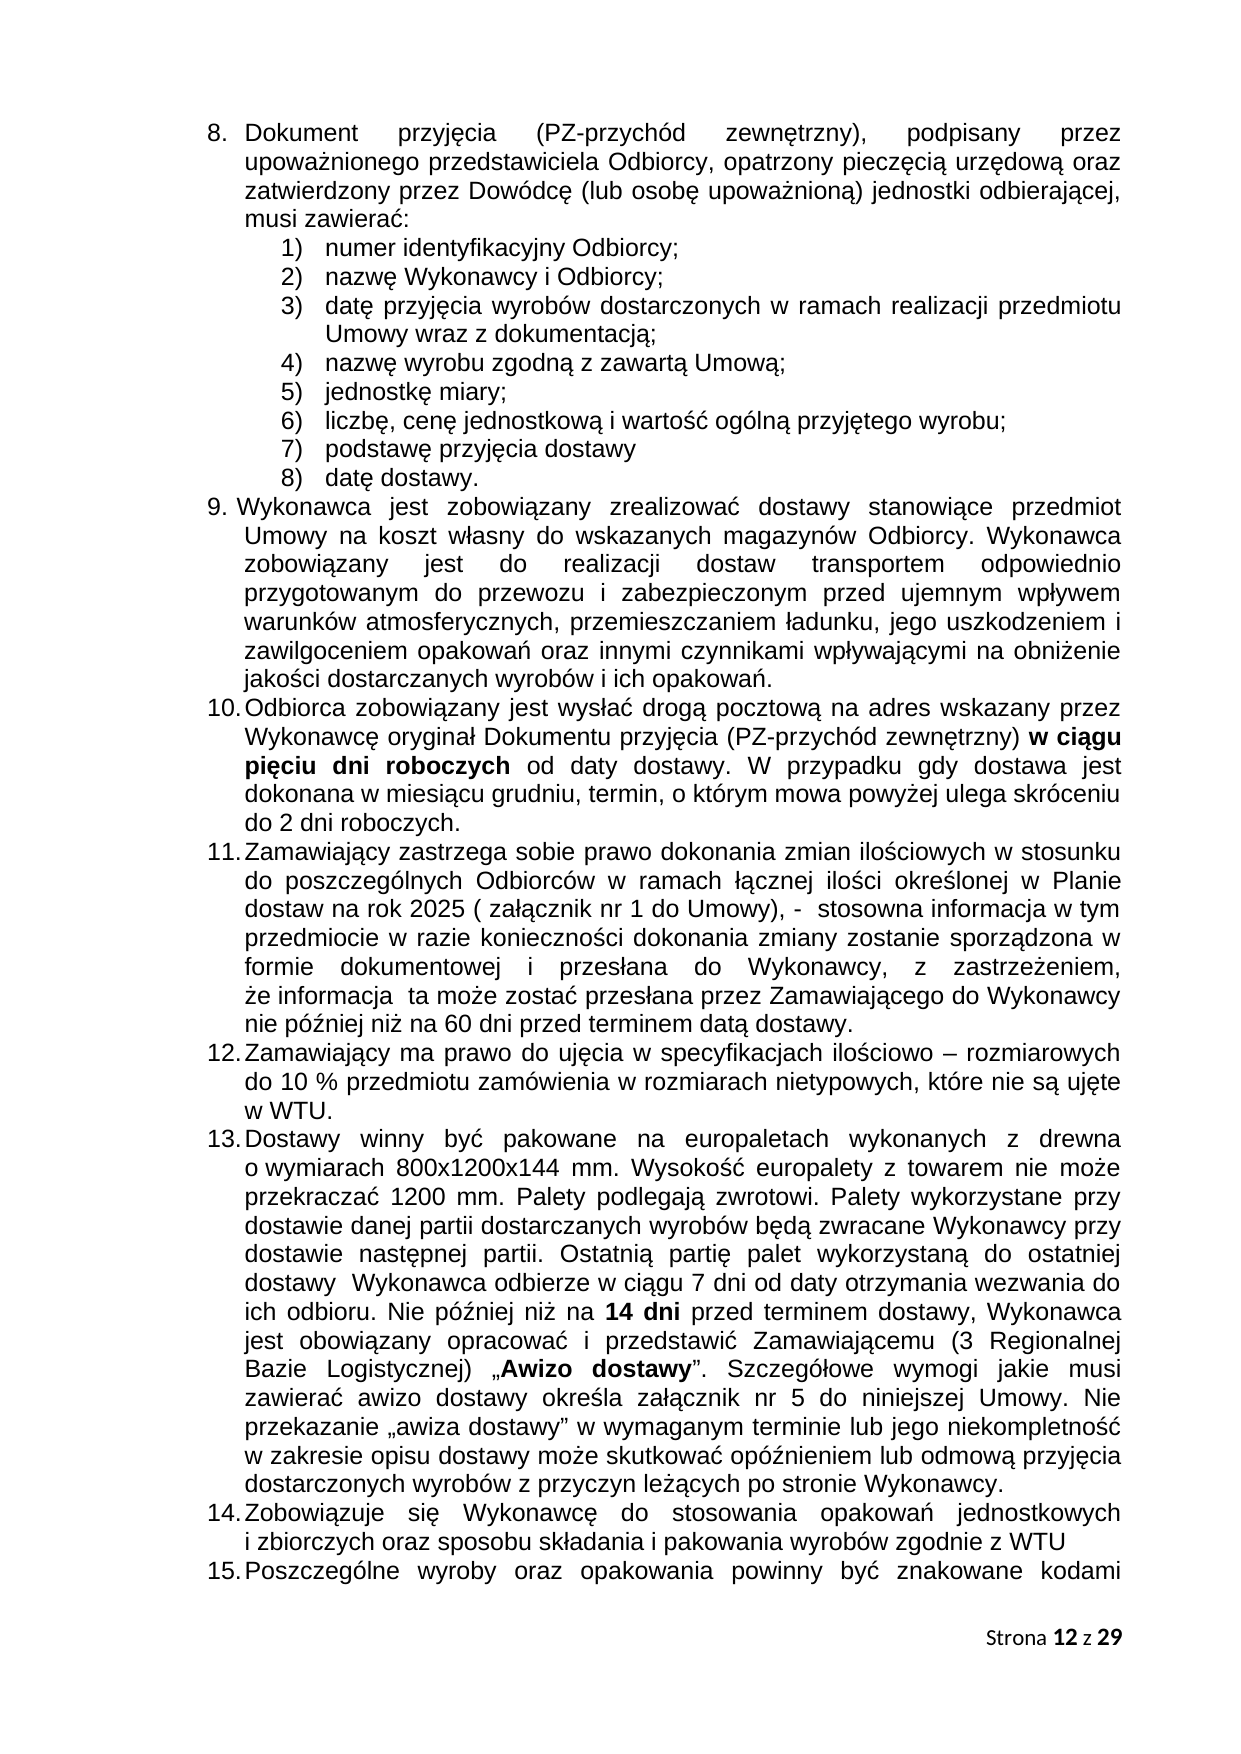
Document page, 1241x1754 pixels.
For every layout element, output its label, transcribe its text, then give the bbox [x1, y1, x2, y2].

list Odbiorca zobowiązany jest wysłać drogą pocztową na adres wskazany przez Wykonawcę oryginał Dokumentu przyjęcia (PZ-przychód zewnętrzny) w ciągu pięciu dni roboczych od daty dostawy. W przypadku gdy dostawa jest dokonana w miesiącu grudniu, termin, o którym mowa powyżej ulega skróceniu do 2 dni roboczych. [207, 693, 1122, 837]
list datę przyjęcia wyrobów dostarczonych w ramach realizacji przedmiotu Umowy wraz z dokumentacją; [281, 291, 1122, 348]
list nazwę Wykonawcy i Odbiorcy; [281, 262, 1122, 291]
list Wykonawca jest zobowiązany zrealizować dostawy stanowiące przedmiot Umowy na koszt własny do wskazanych magazynów Odbiorcy. Wykonawca zobowiązany jest do realizacji dostaw transportem odpowiednio przygotowanym do przewozu i zabezpieczonym przed ujemnym wpływem warunków atmosferycznych, przemieszczaniem ładunku, jego uszkodzeniem i zawilgoceniem opakowań oraz innymi czynnikami wpływającymi na obniżenie jakości dostarczanych wyrobów i ich opakowań. [207, 492, 1122, 693]
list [207, 1556, 1122, 1584]
list Zobowiązuje się Wykonawcę do stosowania opakowań jednostkowych i zbiorczych oraz sposobu składania i pakowania wyrobów zgodnie z WTU [207, 1498, 1122, 1556]
list numer identyfikacyjny Odbiorcy; [281, 233, 1122, 262]
list nazwę wyrobu zgodną z zawartą Umową; [281, 348, 1122, 377]
list Dokument przyjęcia (PZ-przychód zewnętrzny), podpisany przez upoważnionego przedstawiciela Odbiorcy, opatrzony pieczęcią urzędową oraz zatwierdzony przez Dowódcę (lub osobę upoważnioną) jednostki odbierającej, musi zawierać: [207, 118, 1122, 233]
list podstawę przyjęcia dostawy [281, 434, 1122, 463]
list datę dostawy. [281, 463, 1122, 492]
list liczbę, cenę jednostkową i wartość ogólną przyjętego wyrobu; [281, 406, 1122, 434]
list Dostawy winny być pakowane na europaletach wykonanych z drewna o wymiarach 800x1200x144 mm. Wysokość europalety z towarem nie może przekraczać 1200 mm. Palety podlegają zwrotowi. Palety wykorzystane przy dostawie danej partii dostarczanych wyrobów będą zwracane Wykonawcy przy dostawie następnej partii. Ostatnią partię palet wykorzystaną do ostatniej dostawy Wykonawca odbierze w ciągu 7 dni od daty otrzymania wezwania do ich odbioru. Nie później niż na 14 dni przed terminem dostawy, Wykonawca jest obowiązany opracować i przedstawić Zamawiającemu (3 Regionalnej Bazie Logistycznej) „Awizo dostawy”. Szczegółowe wymogi jakie musi zawierać awizo dostawy określa załącznik nr 5 do niniejszej Umowy. Nie przekazanie „awiza dostawy” w wymaganym terminie lub jego niekompletność w zakresie opisu dostawy może skutkować opóźnieniem lub odmową przyjęcia dostarczonych wyrobów z przyczyn leżących po stronie Wykonawcy. [207, 1124, 1122, 1498]
list jednostkę miary; [281, 377, 1122, 406]
list Zamawiający zastrzega sobie prawo dokonania zmian ilościowych w stosunku do poszczególnych Odbiorców w ramach łącznej ilości określonej w Planie dostaw na rok 2025 ( załącznik nr 1 do Umowy), - stosowna informacja w tym przedmiocie w razie konieczności dokonania zmiany zostanie sporządzona w formie dokumentowej i przesłana do Wykonawcy, z zastrzeżeniem, że informacja ta może zostać przesłana przez Zamawiającego do Wykonawcy nie później niż na 60 dni przed terminem datą dostawy. [207, 837, 1122, 1038]
list Zamawiający ma prawo do ujęcia w specyfikacjach ilościowo – rozmiarowych do 10 % przedmiotu zamówienia w rozmiarach nietypowych, które nie są ujęte w WTU. [207, 1038, 1122, 1124]
